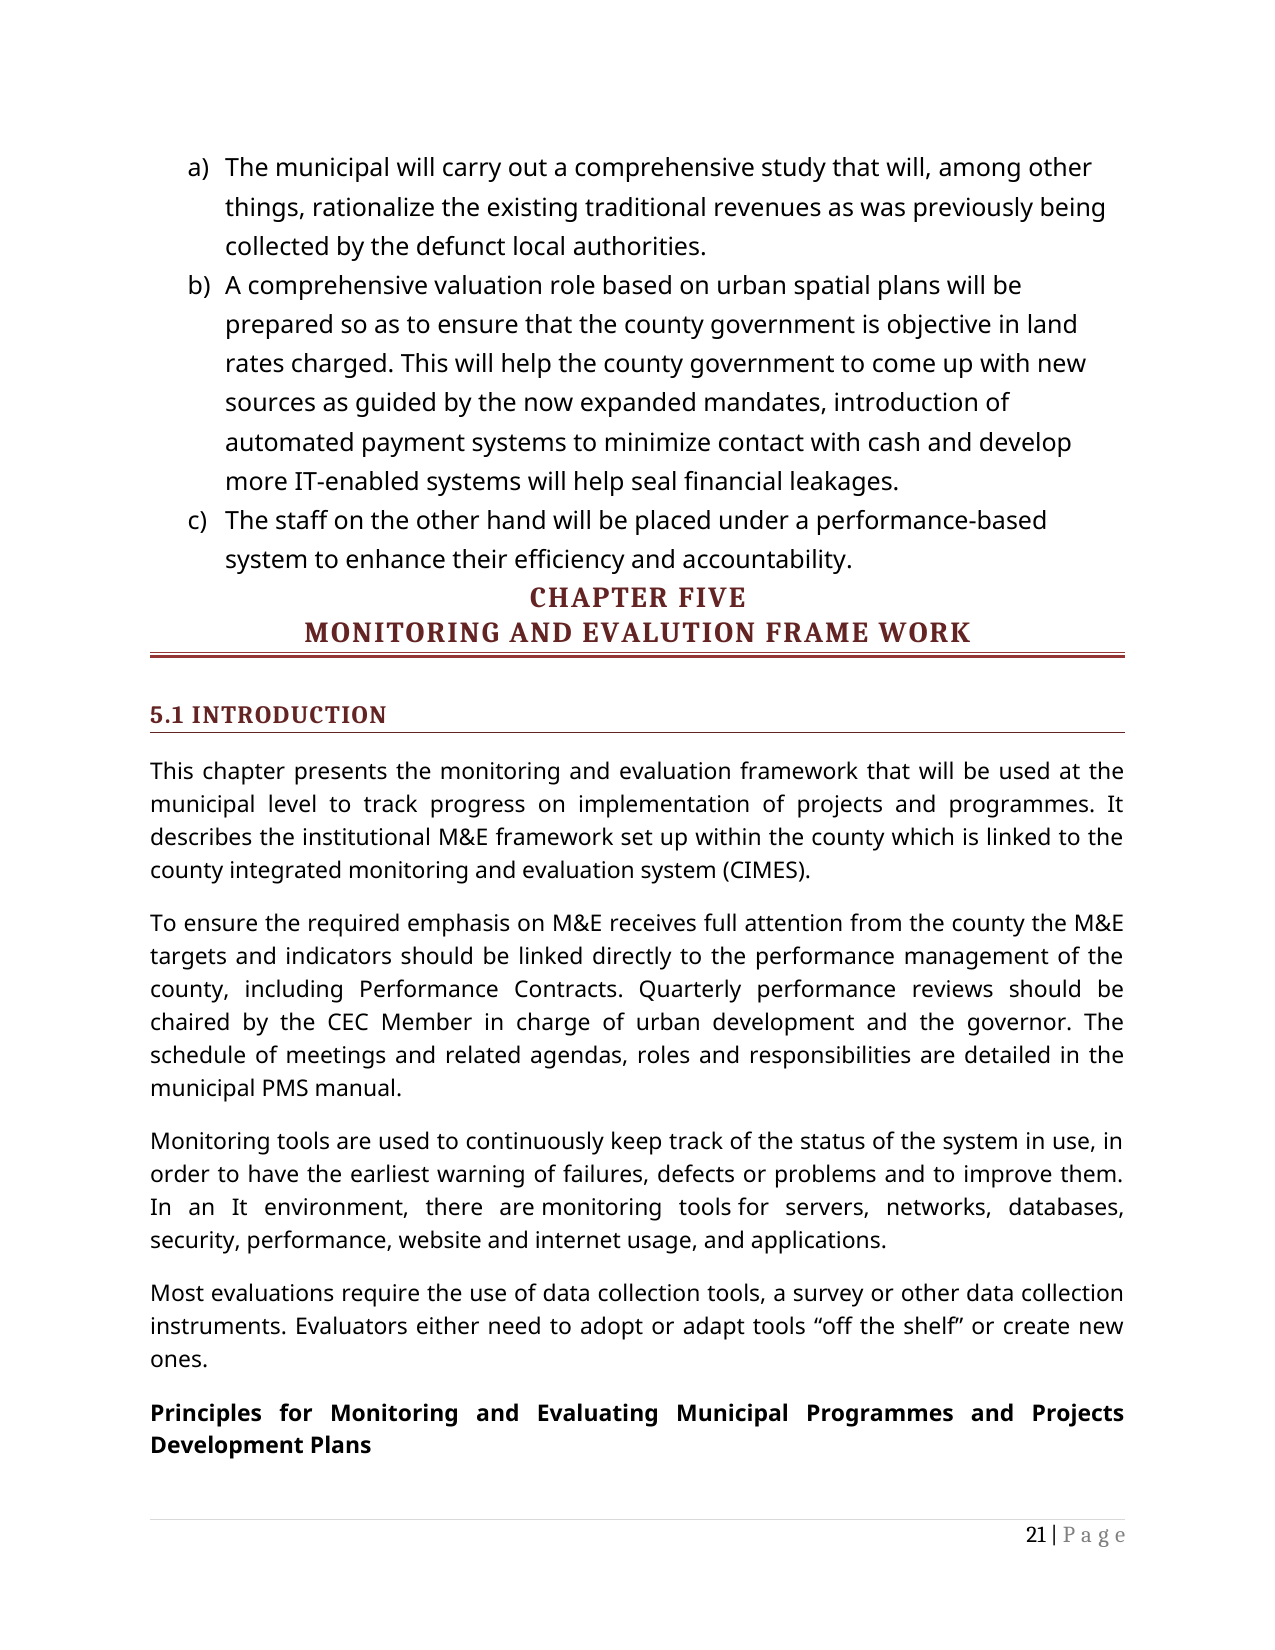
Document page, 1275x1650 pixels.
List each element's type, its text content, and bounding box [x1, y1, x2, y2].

subtitle CHAPTER FIVE [150, 581, 1125, 614]
subtitle 5.1 Introduction [150, 701, 1125, 732]
subtitle MONITORING AND EVALUTION FRAME WORK [150, 616, 1125, 652]
text Principles for Monitoring and Evaluating Municipal Programmes and Projects Development Plans [150, 1396, 1125, 1461]
text To ensure the required emphasis on M&E receives full attention from the county the M&E targets and indicators should be linked directly to the performance management of the county, including Performance Contracts. Quarterly performance reviews should be chaired by the CEC Member in charge of urban development and the governor. The schedule of meetings and related agendas, roles and responsibilities are detailed in the municipal PMS manual. [150, 907, 1125, 1103]
text Most evaluations require the use of data collection tools, a survey or other data collection instruments. Evaluators either need to adopt or adapt tools “off the shelf” or create new ones. [150, 1277, 1125, 1374]
text This chapter presents the monitoring and evaluation framework that will be used at the municipal level to track progress on implementation of projects and programmes. It describes the institutional M&E framework set up within the county which is linked to the county integrated monitoring and evaluation system (CIMES). [150, 755, 1125, 885]
list The staff on the other hand will be placed under a performance-based system to enhance their efficiency and accountability. [187, 502, 1125, 576]
list A comprehensive valuation role based on urban spatial plans will be prepared so as to ensure that the county government is objective in land rates charged. This will help the county government to come up with new sources as guided by the now expanded mandates, introduction of automated payment systems to minimize contact with cash and develop more IT-enabled systems will help seal financial leakages. [187, 267, 1125, 497]
list The municipal will carry out a comprehensive study that will, among other things, rationalize the existing traditional revenues as was previously being collected by the defunct local authorities. [187, 150, 1125, 262]
text Monitoring tools are used to continuously keep track of the status of the system in use, in order to have the earliest warning of failures, defects or problems and to improve them. In an It environment, there are monitoring tools for servers, networks, databases, security, performance, website and internet usage, and applications. [150, 1125, 1125, 1255]
